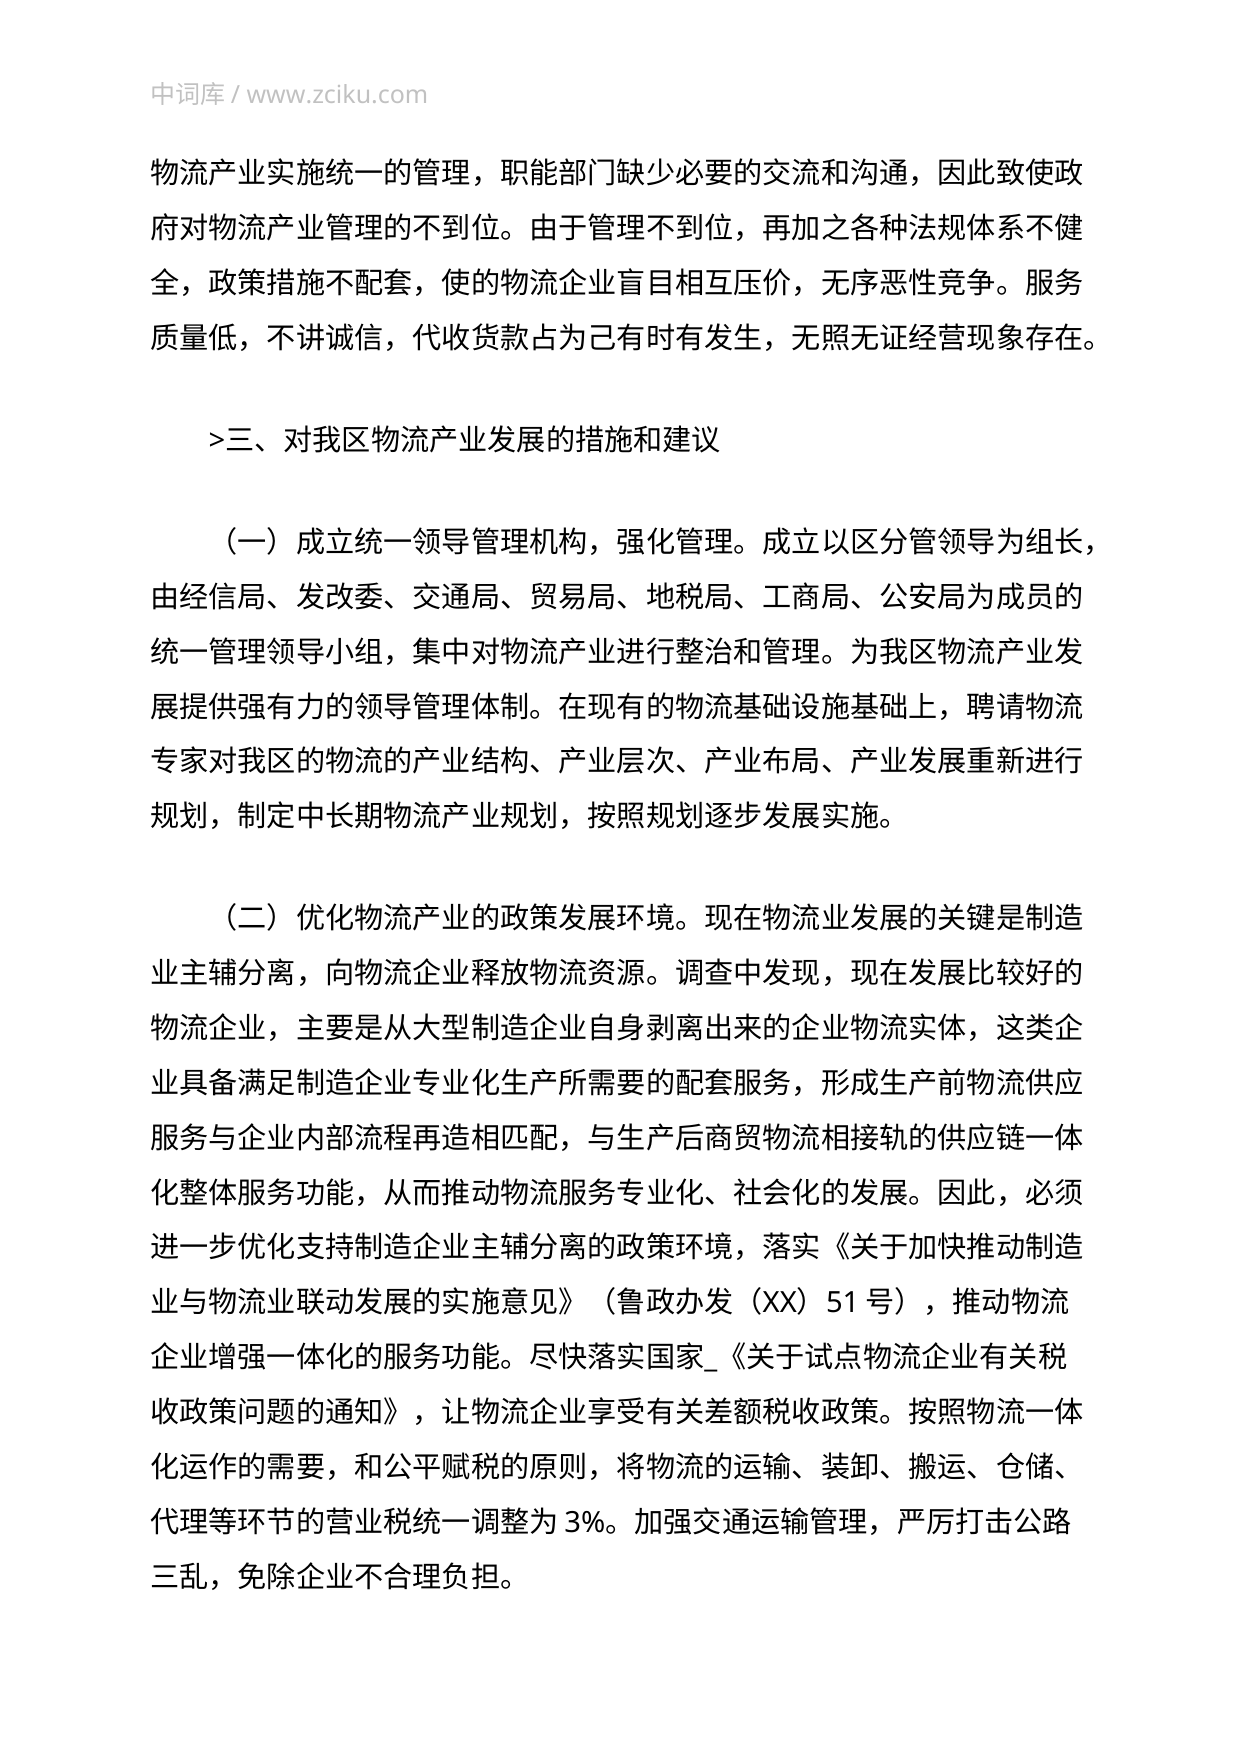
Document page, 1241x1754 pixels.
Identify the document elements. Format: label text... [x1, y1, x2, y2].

text >三、对我区物流产业发展的措施和建议 [150, 416, 1090, 459]
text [150, 150, 1090, 357]
text （一）成立统一领导管理机构，强化管理。成立以区分管领导为组长，由经信局、发改委、交通局、贸易局、地税局、工商局、公安局为成员的统一管理领导小组，集中对物流产业进行整治和管理。为我区物流产业发展提供强有力的领导管理体制。在现有的物流基础设施基础上，聘请物流专家对我区的物流的产业结构、产业层次、产业布局、产业发展重新进行规划，制定中长期物流产业规划，按照规划逐步发展实施。 [150, 518, 1090, 835]
text （二）优化物流产业的政策发展环境。现在物流业发展的关键是制造业主辅分离，向物流企业释放物流资源。调查中发现，现在发展比较好的物流企业，主要是从大型制造企业自身剥离出来的企业物流实体，这类企业具备满足制造企业专业化生产所需要的配套服务，形成生产前物流供应服务与企业内部流程再造相匹配，与生产后商贸物流相接轨的供应链一体化整体服务功能，从而推动物流服务专业化、社会化的发展。因此，必须进一步优化支持制造企业主辅分离的政策环境，落实《关于加快推动制造业与物流业联动发展的实施意见》（鲁政办发（XX）51号），推动物流企业增强一体化的服务功能。尽快落实国家_《关于试点物流企业有关税收政策问题的通知》，让物流企业享受有关差额税收政策。按照物流一体化运作的需要，和公平赋税的原则，将物流的运输、装卸、搬运、仓储、代理等环节的营业税统一调整为3%。加强交通运输管理，严厉打击公路三乱，免除企业不合理负担。 [150, 895, 1090, 1596]
